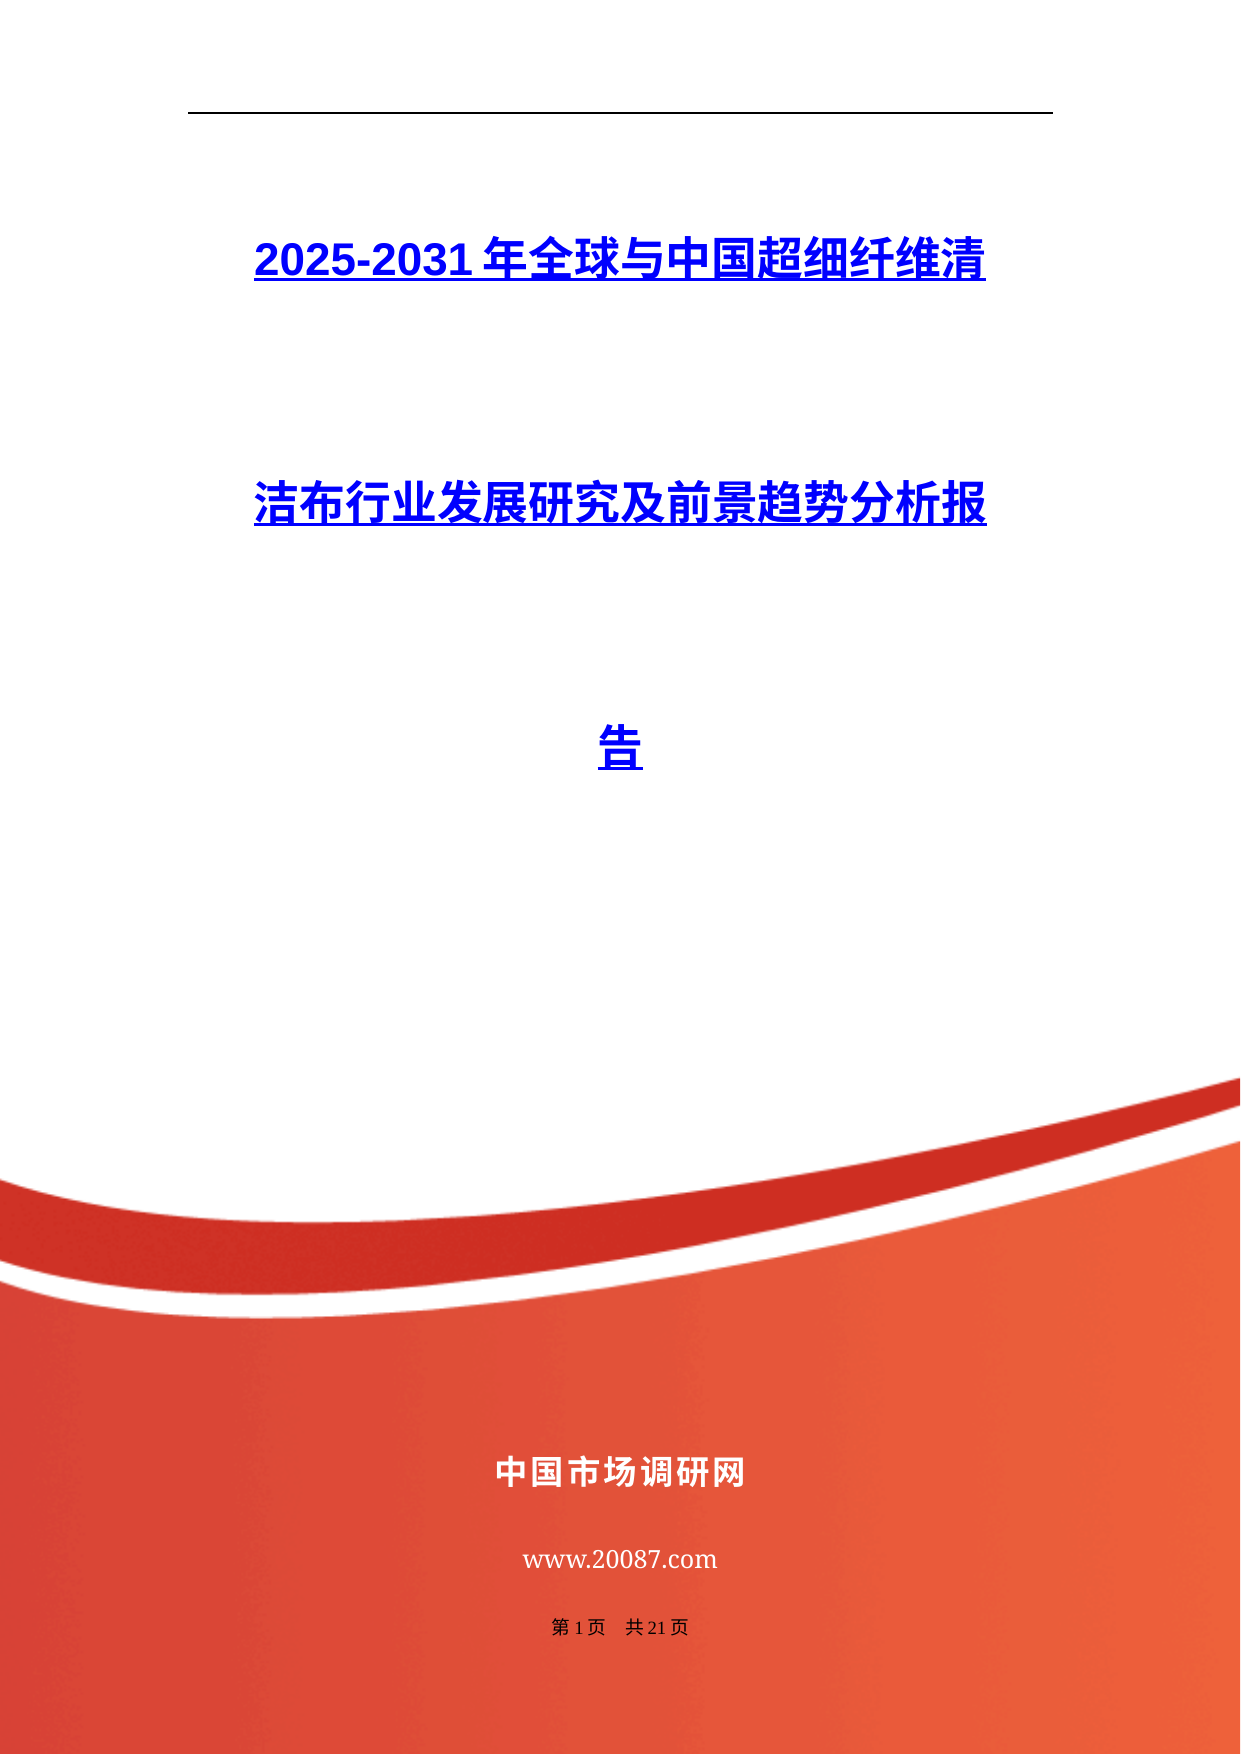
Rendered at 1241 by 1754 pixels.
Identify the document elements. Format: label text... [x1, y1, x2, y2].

subtitle 中国市场调研网 [187, 1437, 1053, 1502]
text www.20087.com [187, 1526, 1053, 1591]
picture [0, 1006, 1241, 1754]
table_header 2025-2031年全球与中国超细纤维清洁布行业发展研究及前景趋势分析报告 [188, 207, 1053, 871]
